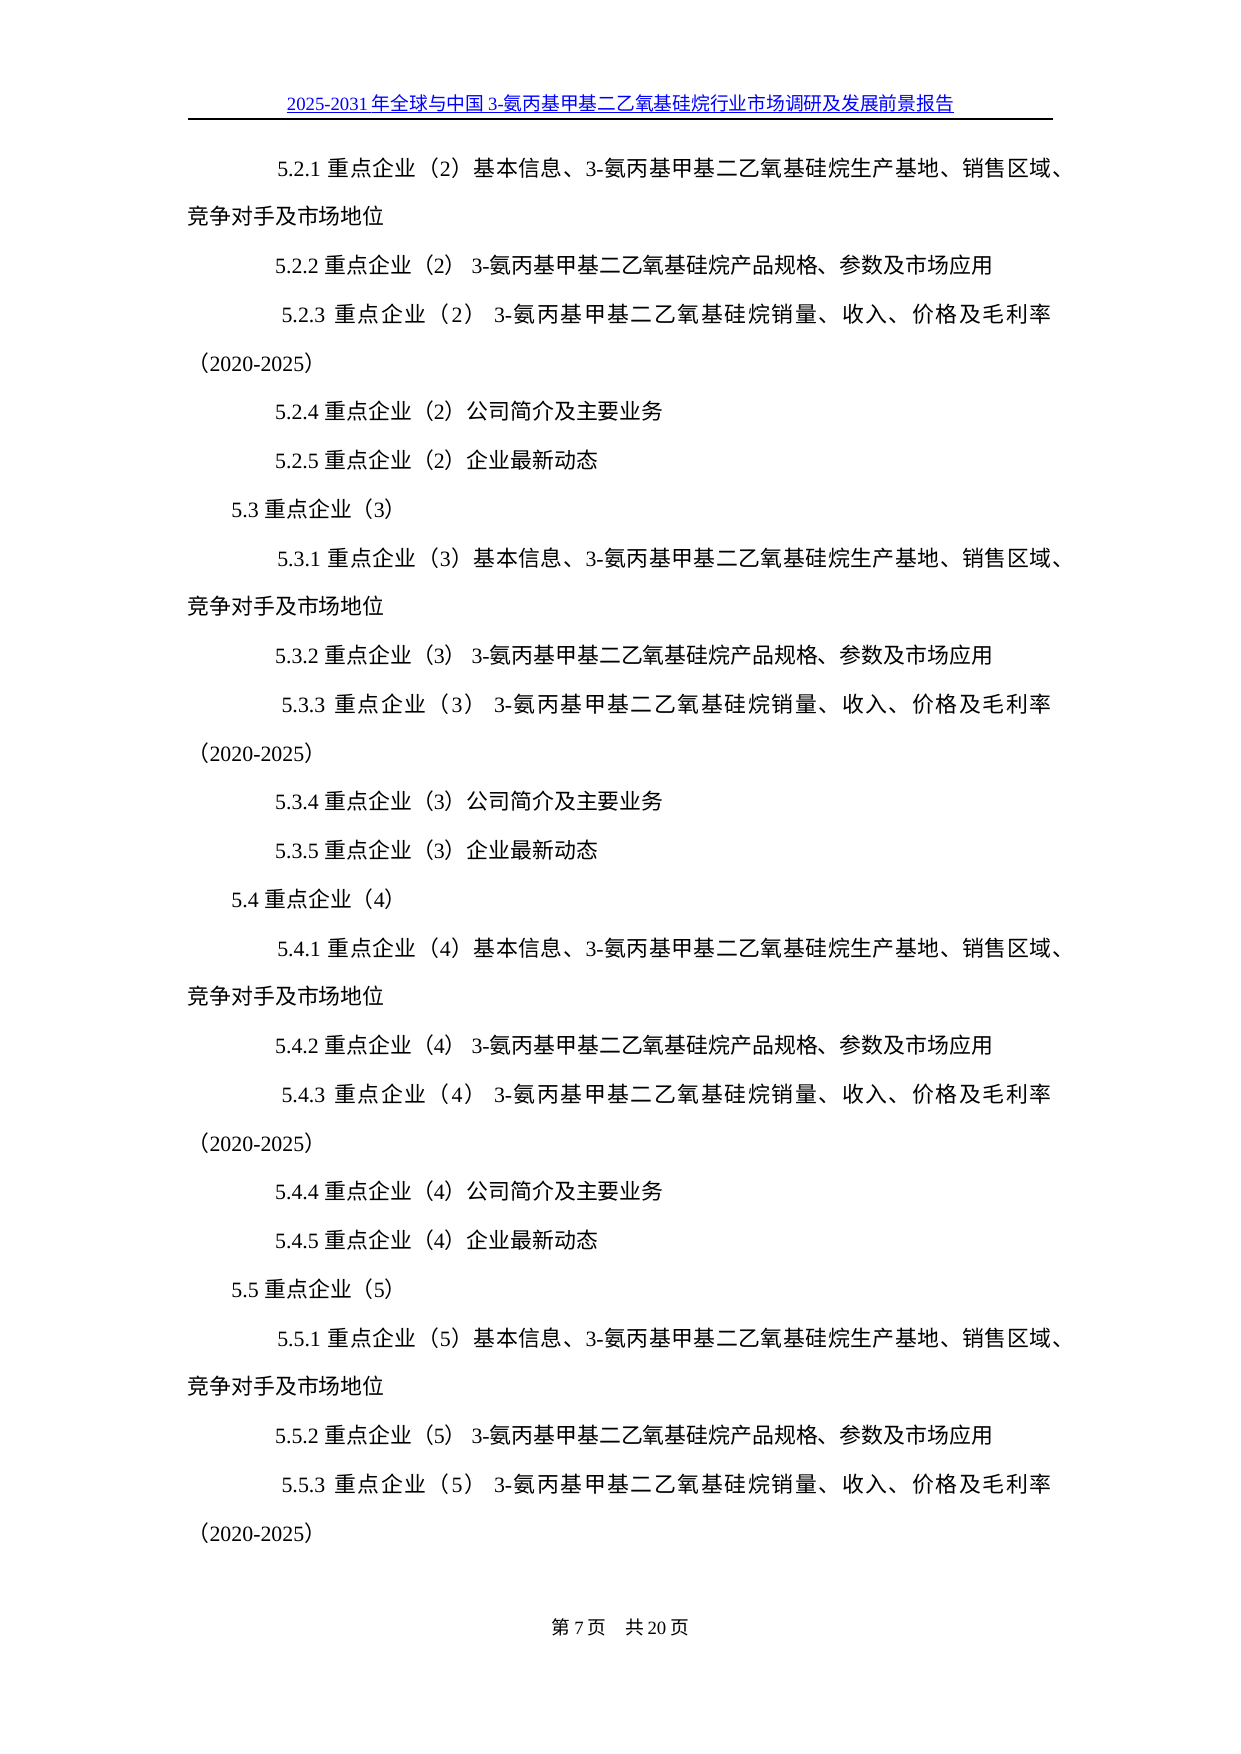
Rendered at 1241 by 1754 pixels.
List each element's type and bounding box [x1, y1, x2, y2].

text [187, 150, 1053, 1548]
